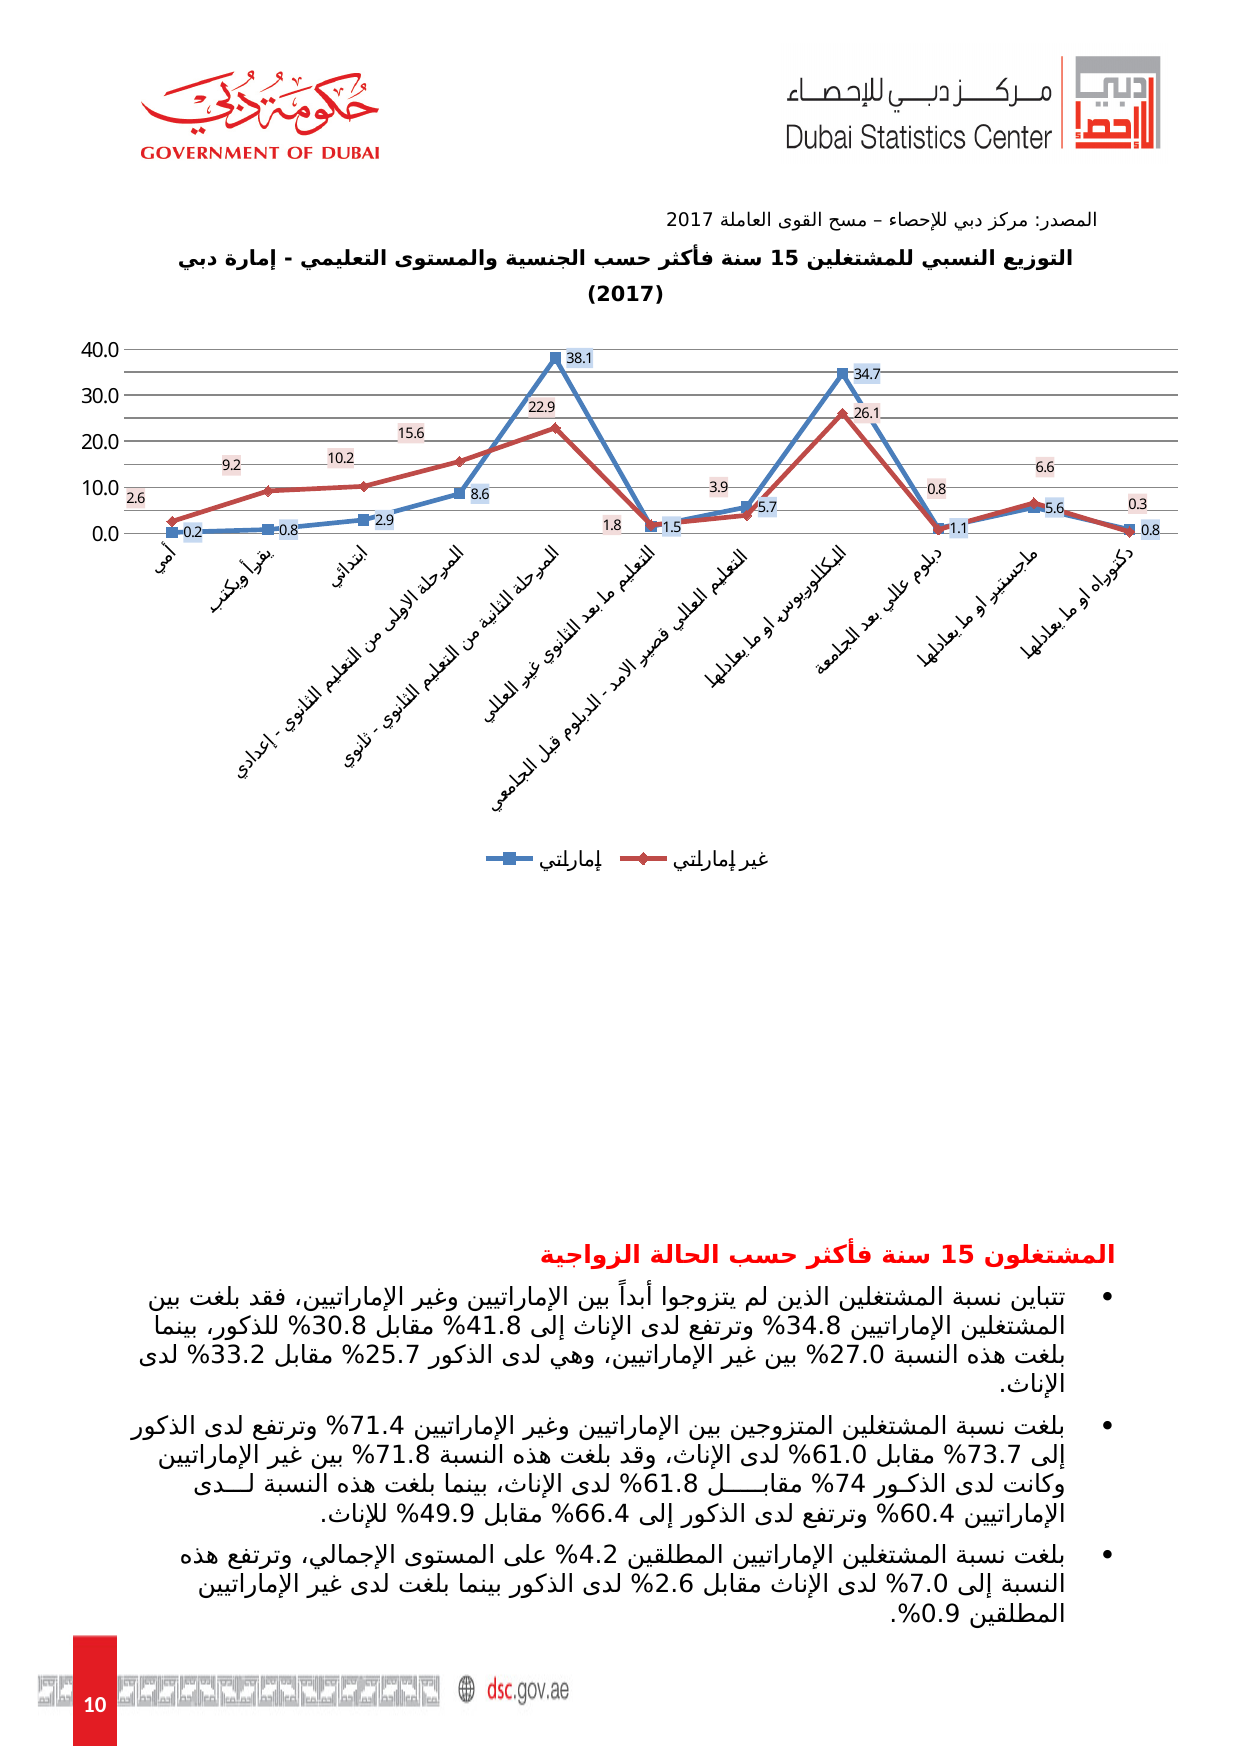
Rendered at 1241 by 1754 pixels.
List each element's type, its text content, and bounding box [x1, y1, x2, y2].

list تتباين نسبة المشتغلين الذين لم يتزوجوا أبداً بين الإماراتيين وغير الإماراتيين، فقد بلغت بين المشتغلين الإماراتيين 34.8% وترتفع لدى الإناث إلى 41.8% مقابل 30.8% للذكور، بينما بلغت هذه النسبة 27.0% بين غير الإماراتيين، وهي لدى الذكور 25.7% مقابل 33.2% لدى الإناث. [112, 1282, 1103, 1399]
picture [112, 58, 408, 174]
picture [37, 1635, 583, 1746]
list بلغت نسبة المشتغلين المتزوجين بين الإماراتيين وغير الإماراتيين 71.4% وترتفع لدى الذكور إلى 73.7% مقابل 61.0% لدى الإناث، وقد بلغت هذه النسبة 71.8% بين غير الإماراتيين وكانت لدى الذكـور 74% مقابـــــل 61.8% لدى الإناث، بينما بلغت هذه النسبة لـــدى الإماراتيين 60.4% وترتفع لدى الذكور إلى 66.4% مقابل 49.9% للإناث. [112, 1411, 1103, 1528]
picture [779, 43, 1170, 164]
text المشتغلون 15 سنة فأكثر حسب الحالة الزواجية [112, 1241, 1116, 1270]
list بلغت نسبة المشتغلين الإماراتيين المطلقين 4.2% على المستوى الإجمالي، وترتفع هذه النسبة إلى 7.0% لدى الإناث مقابل 2.6% لدى الذكور بينما بلغت لدى غير الإماراتيين المطلقين 0.9%. [112, 1541, 1103, 1628]
